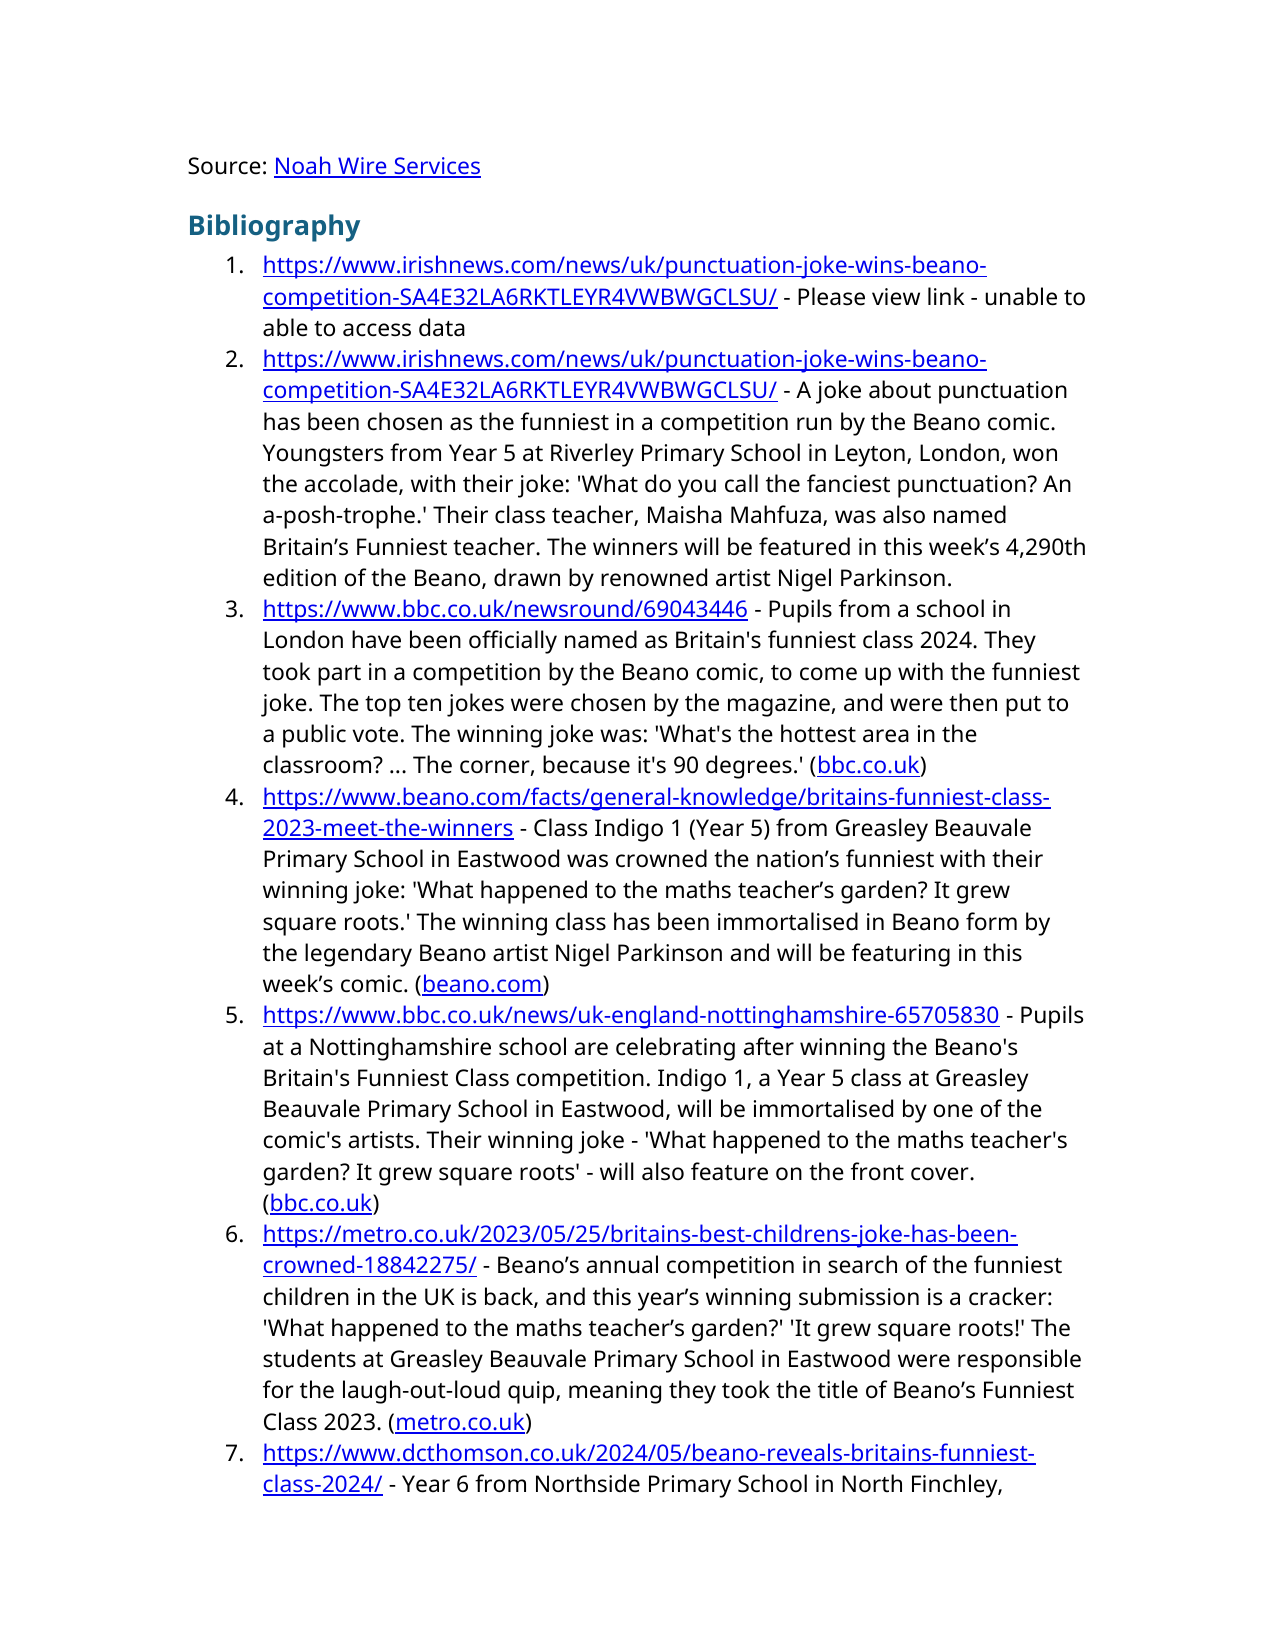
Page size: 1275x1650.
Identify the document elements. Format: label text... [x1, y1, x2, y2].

list https://www.irishnews.com/news/uk/punctuation-joke-wins-beano-competition-SA4E32LA6RKTLEYR4VWBWGCLSU/ - A joke about punctuation has been chosen as the funniest in a competition run by the Beano comic. Youngsters from Year 5 at Riverley Primary School in Leyton, London, won the accolade, with their joke: 'What do you call the fanciest punctuation? An a-posh-trophe.' Their class teacher, Maisha Mahfuza, was also named Britain’s Funniest teacher. The winners will be featured in this week’s 4,290th edition of the Beano, drawn by renowned artist Nigel Parkinson. [225, 343, 1087, 593]
list https://www.beano.com/facts/general-knowledge/britains-funniest-class-2023-meet-the-winners - Class Indigo 1 (Year 5) from Greasley Beauvale Primary School in Eastwood was crowned the nation’s funniest with their winning joke: 'What happened to the maths teacher’s garden? It grew square roots.' The winning class has been immortalised in Beano form by the legendary Beano artist Nigel Parkinson and will be featuring in this week’s comic. (beano.com) [225, 780, 1087, 999]
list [225, 1437, 1087, 1499]
list https://www.bbc.co.uk/news/uk-england-nottinghamshire-65705830 - Pupils at a Nottinghamshire school are celebrating after winning the Beano's Britain's Funniest Class competition. Indigo 1, a Year 5 class at Greasley Beauvale Primary School in Eastwood, will be immortalised by one of the comic's artists. Their winning joke - 'What happened to the maths teacher's garden? It grew square roots' - will also feature on the front cover. (bbc.co.uk) [225, 999, 1087, 1218]
list https://www.bbc.co.uk/newsround/69043446 - Pupils from a school in London have been officially named as Britain's funniest class 2024. They took part in a competition by the Beano comic, to come up with the funniest joke. The top ten jokes were chosen by the magazine, and were then put to a public vote. The winning joke was: 'What's the hottest area in the classroom? ... The corner, because it's 90 degrees.' (bbc.co.uk) [225, 593, 1087, 780]
subtitle Bibliography [187, 207, 1087, 244]
list https://www.irishnews.com/news/uk/punctuation-joke-wins-beano-competition-SA4E32LA6RKTLEYR4VWBWGCLSU/ - Please view link - unable to able to access data [225, 249, 1087, 343]
list https://metro.co.uk/2023/05/25/britains-best-childrens-joke-has-been-crowned-18842275/ - Beano’s annual competition in search of the funniest children in the UK is back, and this year’s winning submission is a cracker: 'What happened to the maths teacher’s garden?' 'It grew square roots!' The students at Greasley Beauvale Primary School in Eastwood were responsible for the laugh-out-loud quip, meaning they took the title of Beano’s Funniest Class 2023. (metro.co.uk) [225, 1218, 1087, 1437]
text Source: Noah Wire Services [187, 150, 1087, 181]
